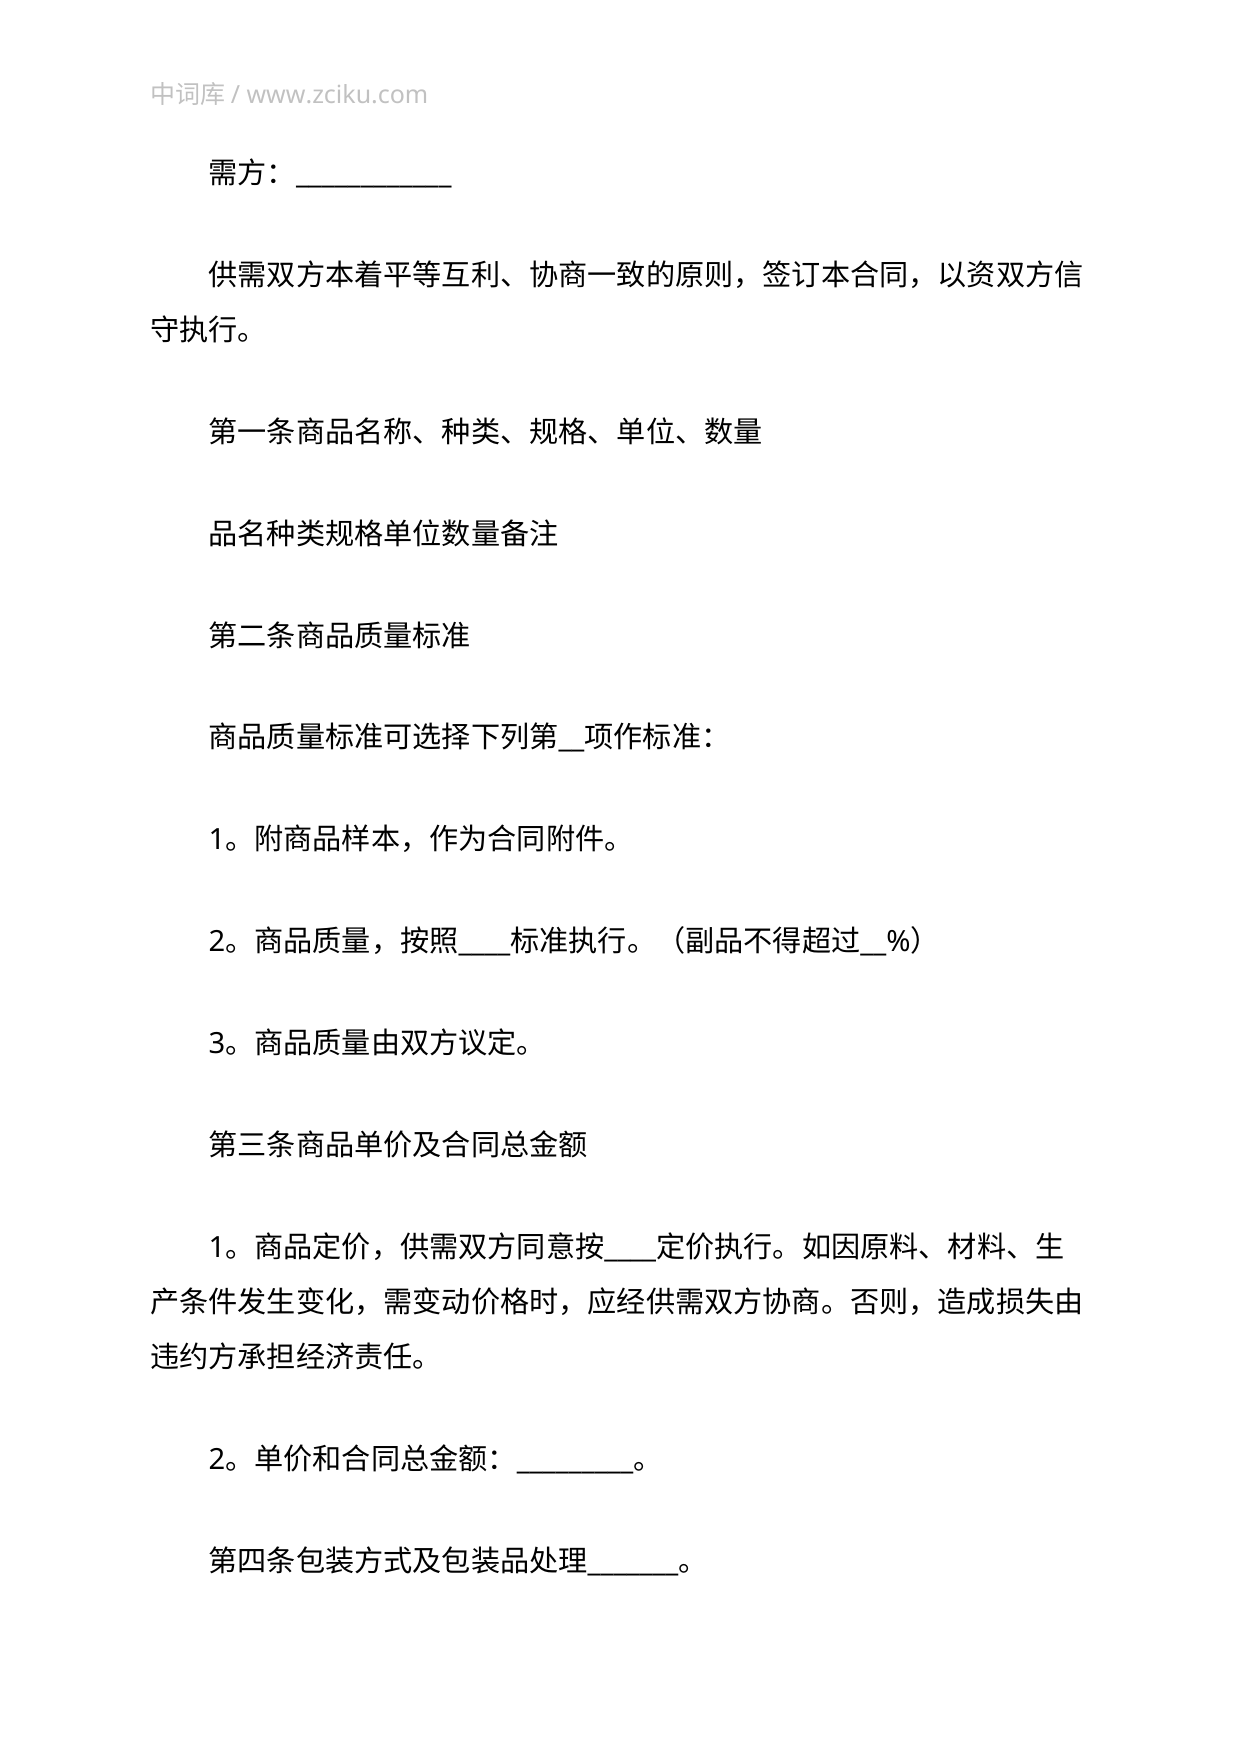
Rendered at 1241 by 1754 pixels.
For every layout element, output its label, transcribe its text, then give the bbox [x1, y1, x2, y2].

text 第四条包装方式及包装品处理_______。 [150, 1537, 1090, 1580]
text 1。商品定价，供需双方同意按____定价执行。如因原料、材料、生产条件发生变化，需变动价格时，应经供需双方协商。否则，造成损失由违约方承担经济责任。 [150, 1224, 1090, 1376]
text 品名种类规格单位数量备注 [150, 510, 1090, 553]
text 2。单价和合同总金额：_________。 [150, 1435, 1090, 1478]
text 第三条商品单价及合同总金额 [150, 1122, 1090, 1164]
text 第二条商品质量标准 [150, 612, 1090, 654]
text 1。附商品样本，作为合同附件。 [150, 816, 1090, 858]
text 需方：____________ [150, 150, 1090, 192]
text 第一条商品名称、种类、规格、单位、数量 [150, 409, 1090, 451]
text 2。商品质量，按照____标准执行。（副品不得超过__%） [150, 918, 1090, 960]
text 商品质量标准可选择下列第__项作标准： [150, 714, 1090, 756]
text 供需双方本着平等互利、协商一致的原则，签订本合同，以资双方信守执行。 [150, 252, 1090, 349]
text 3。商品质量由双方议定。 [150, 1020, 1090, 1062]
